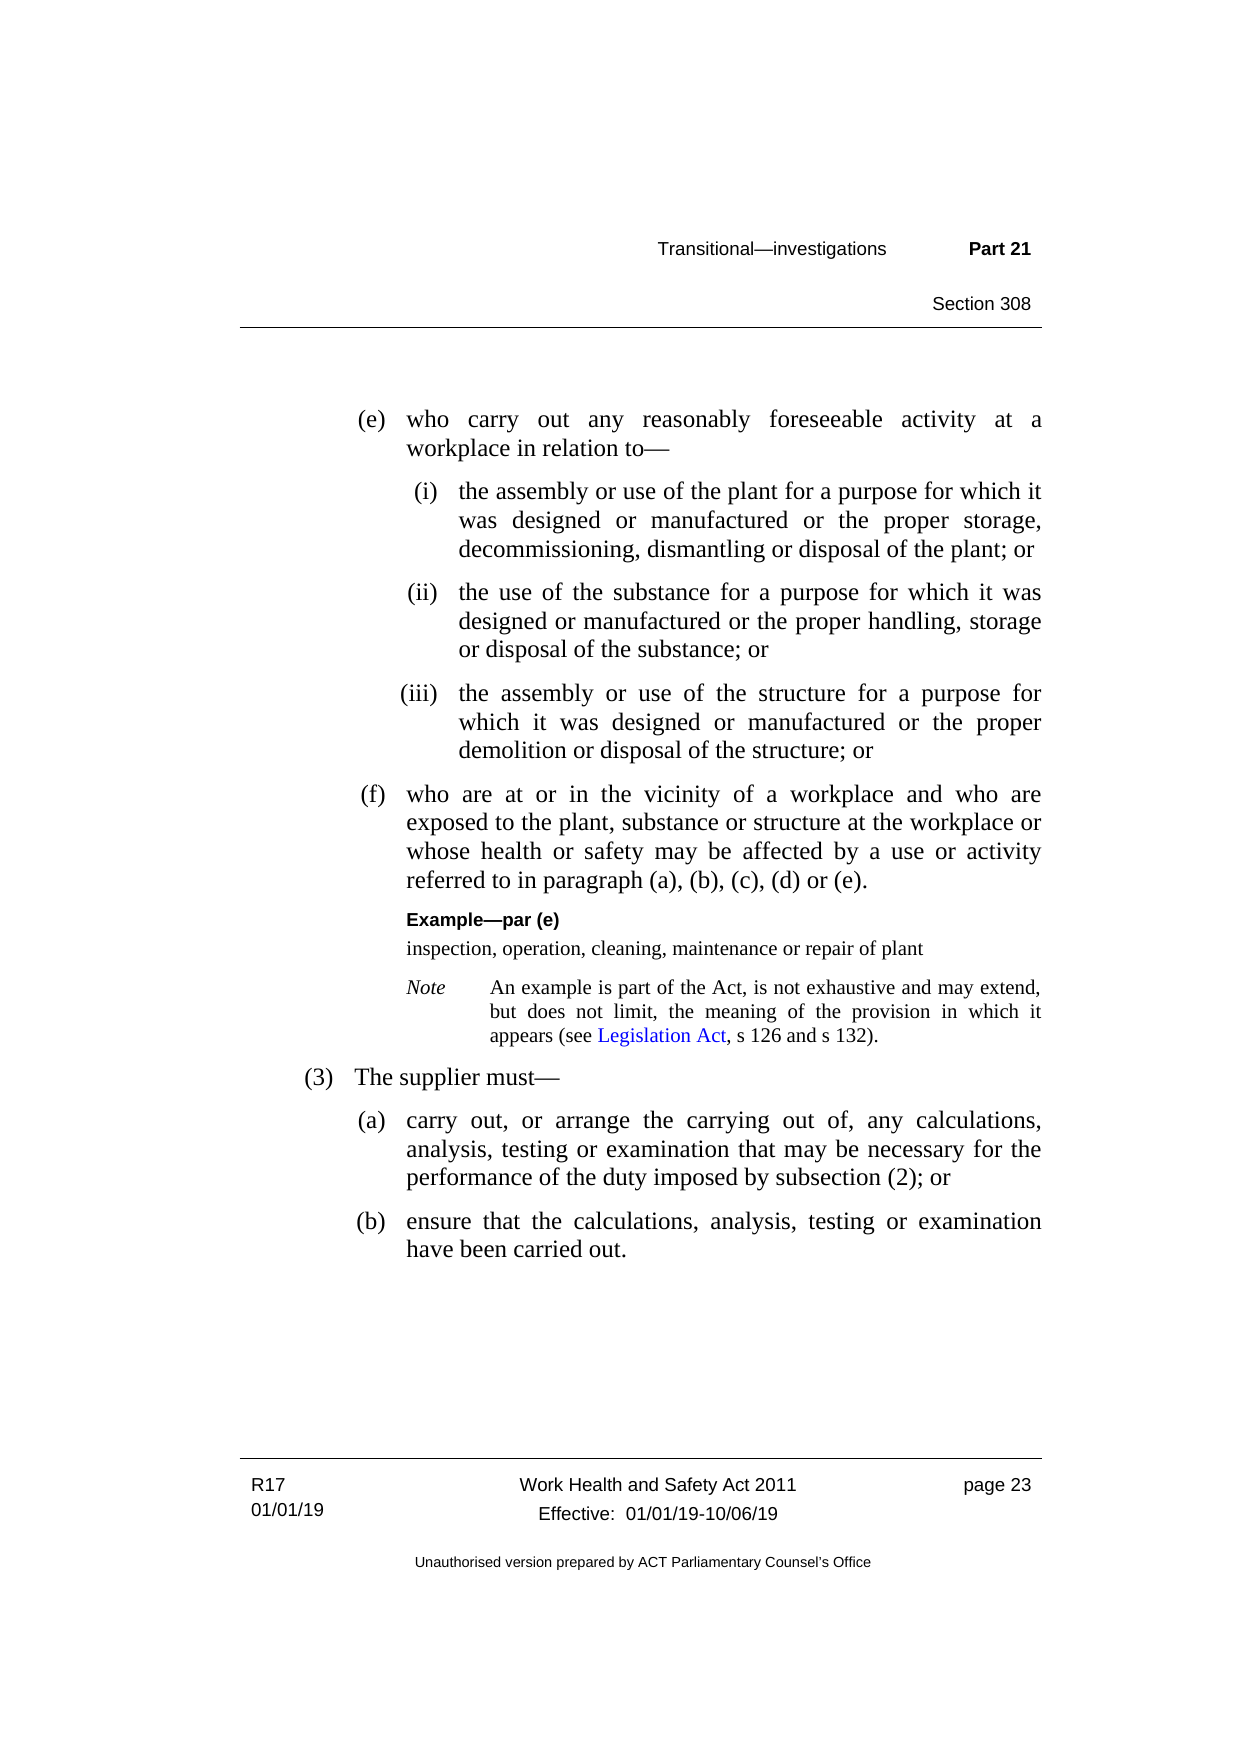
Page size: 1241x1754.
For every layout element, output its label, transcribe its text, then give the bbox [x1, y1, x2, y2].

text (ii) the use of the substance for a purpose for which it was designed or manufactured or the proper handling, storage or disposal of the substance; or [239, 577, 1042, 663]
text (3) The supplier must— [239, 1062, 1042, 1090]
text (e) who carry out any reasonably foreseeable activity at a workplace in relation to— [239, 404, 1042, 462]
text Note An example is part of the Act, is not exhaustive and may extend, but does not limit, the meaning of the provision in which it appears (see Legislation Act, s 126 and s 132). [406, 975, 1042, 1047]
text (i) the assembly or use of the plant for a purpose for which it was designed or manufactured or the proper storage, decommissioning, dismantling or disposal of the plant; or [239, 476, 1042, 562]
text (f) who are at or in the vicinity of a workplace and who are exposed to the plant, substance or structure at the workplace or whose health or safety may be affected by a use or activity referred to in paragraph (a), (b), (c), (d) or (e). [239, 779, 1042, 894]
text (a) carry out, or arrange the carrying out of, any calculations, analysis, testing or examination that may be necessary for the performance of the duty imposed by subsection (2); or [239, 1105, 1042, 1191]
text (b) ensure that the calculations, analysis, testing or examination have been carried out. [239, 1206, 1042, 1263]
text inspection, operation, cleaning, maintenance or repair of plant [406, 936, 1042, 960]
text (iii) the assembly or use of the structure for a purpose for which it was designed or manufactured or the proper demolition or disposal of the structure; or [239, 678, 1042, 764]
text Example—par (e) [406, 908, 1042, 930]
